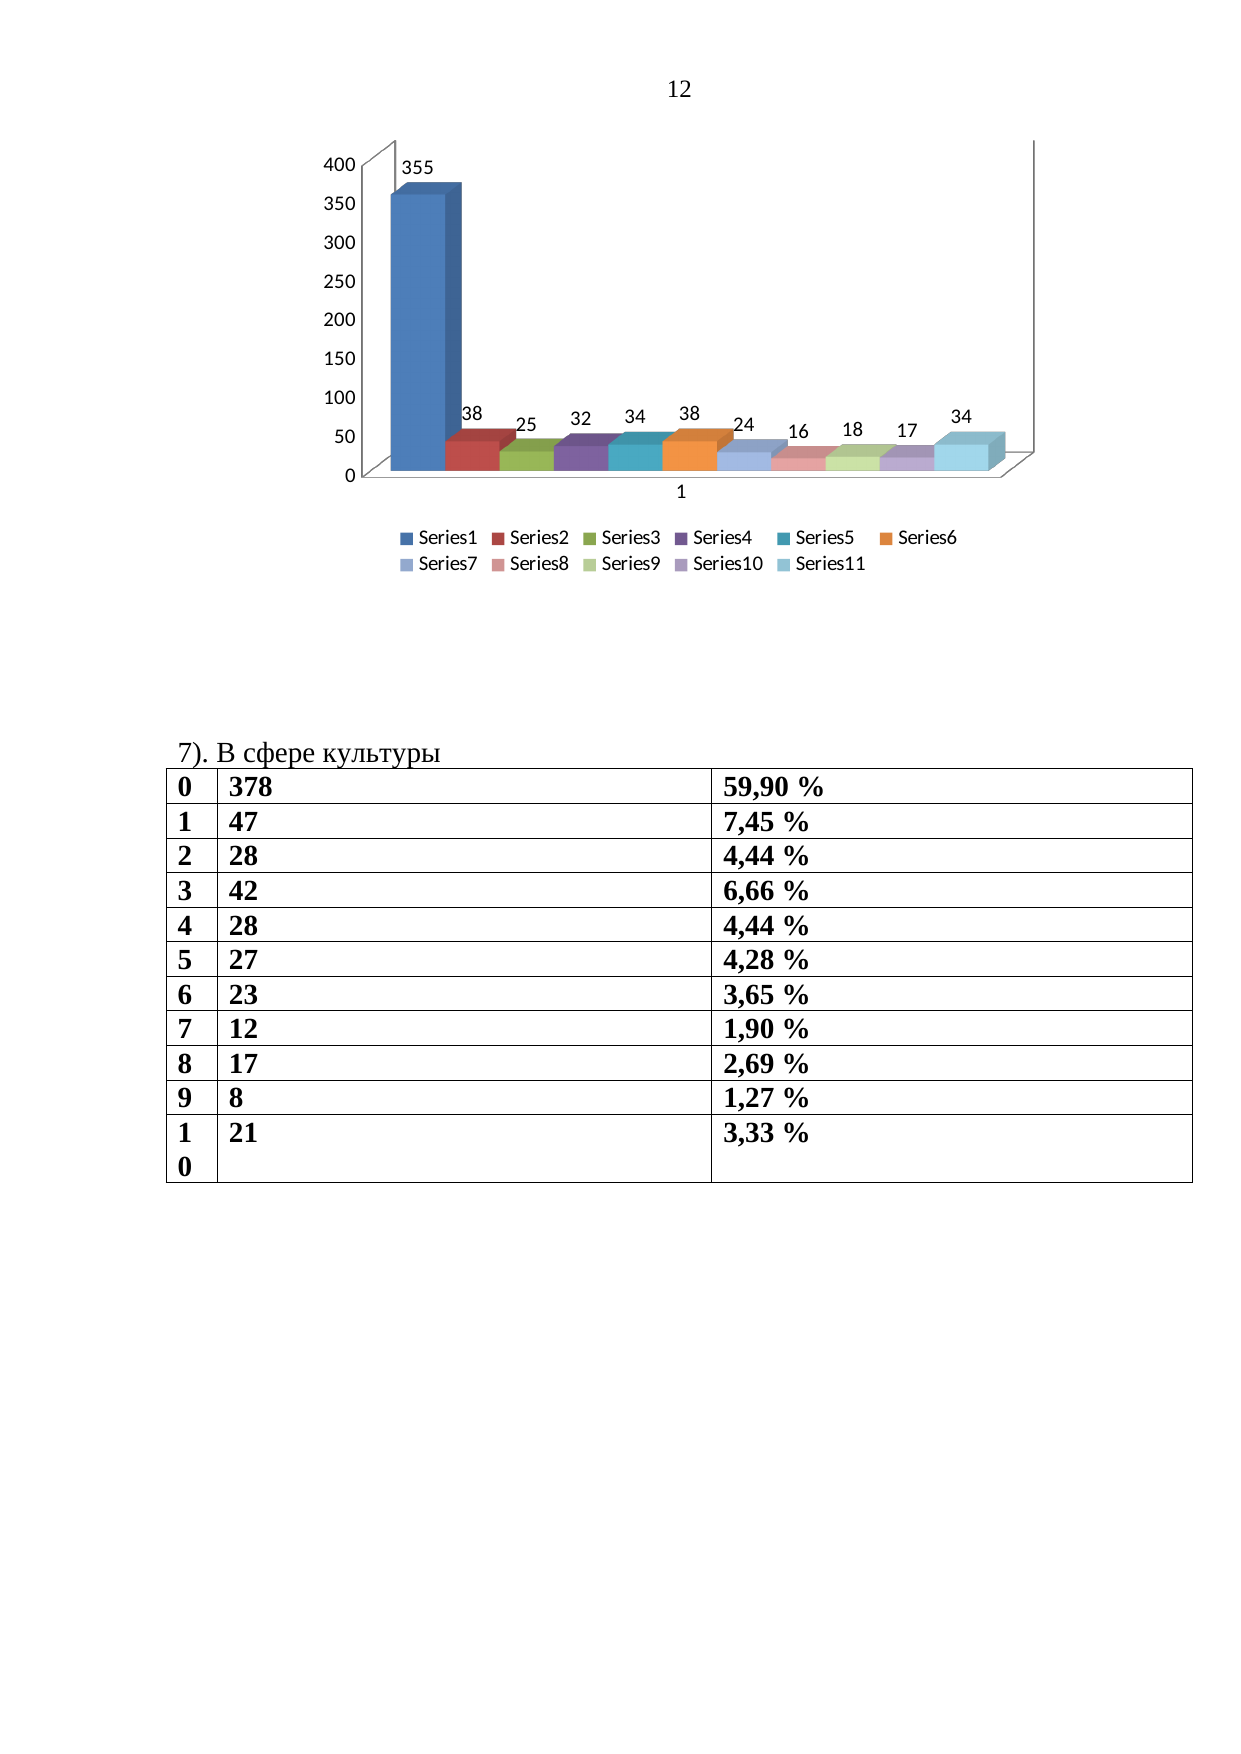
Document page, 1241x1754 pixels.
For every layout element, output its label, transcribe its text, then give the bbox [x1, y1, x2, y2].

table_cell 4 [167, 908, 217, 941]
table_cell 4,28 % [712, 942, 1192, 976]
table_cell 1,90 % [712, 1011, 1192, 1045]
table_cell 1,27 % [712, 1081, 1192, 1114]
table_cell 7,45 % [712, 804, 1192, 837]
table_cell 47 [218, 804, 711, 837]
table_header 59,90 % [712, 769, 1192, 803]
table_cell 28 [218, 839, 711, 872]
table_header 0 [167, 769, 217, 803]
table_cell 28 [218, 908, 711, 941]
table_cell 4,44 % [712, 839, 1192, 872]
table_cell 6 [167, 977, 217, 1010]
table_cell 27 [218, 942, 711, 976]
table_cell 17 [218, 1046, 711, 1079]
table_cell 3 [167, 873, 217, 907]
table_cell 3,65 % [712, 977, 1192, 1010]
table_cell 42 [218, 873, 711, 907]
table_cell 12 [218, 1011, 711, 1045]
table_header 378 [218, 769, 711, 803]
table_cell 8 [167, 1046, 217, 1079]
table_cell 2,69 % [712, 1046, 1192, 1079]
table_cell 3,33 % [712, 1115, 1192, 1182]
table_cell 5 [167, 942, 217, 976]
table_cell 21 [218, 1115, 711, 1182]
table_cell 4,44 % [712, 908, 1192, 941]
table_cell 6,66 % [712, 873, 1192, 907]
text 7). В сфере культуры [177, 735, 1181, 768]
table_cell 10 [167, 1115, 217, 1182]
table_cell 8 [218, 1081, 711, 1114]
table_cell 9 [167, 1081, 217, 1114]
table_cell 2 [167, 839, 217, 872]
table_cell 23 [218, 977, 711, 1010]
table_cell 1 [167, 804, 217, 837]
table_cell 7 [167, 1011, 217, 1045]
